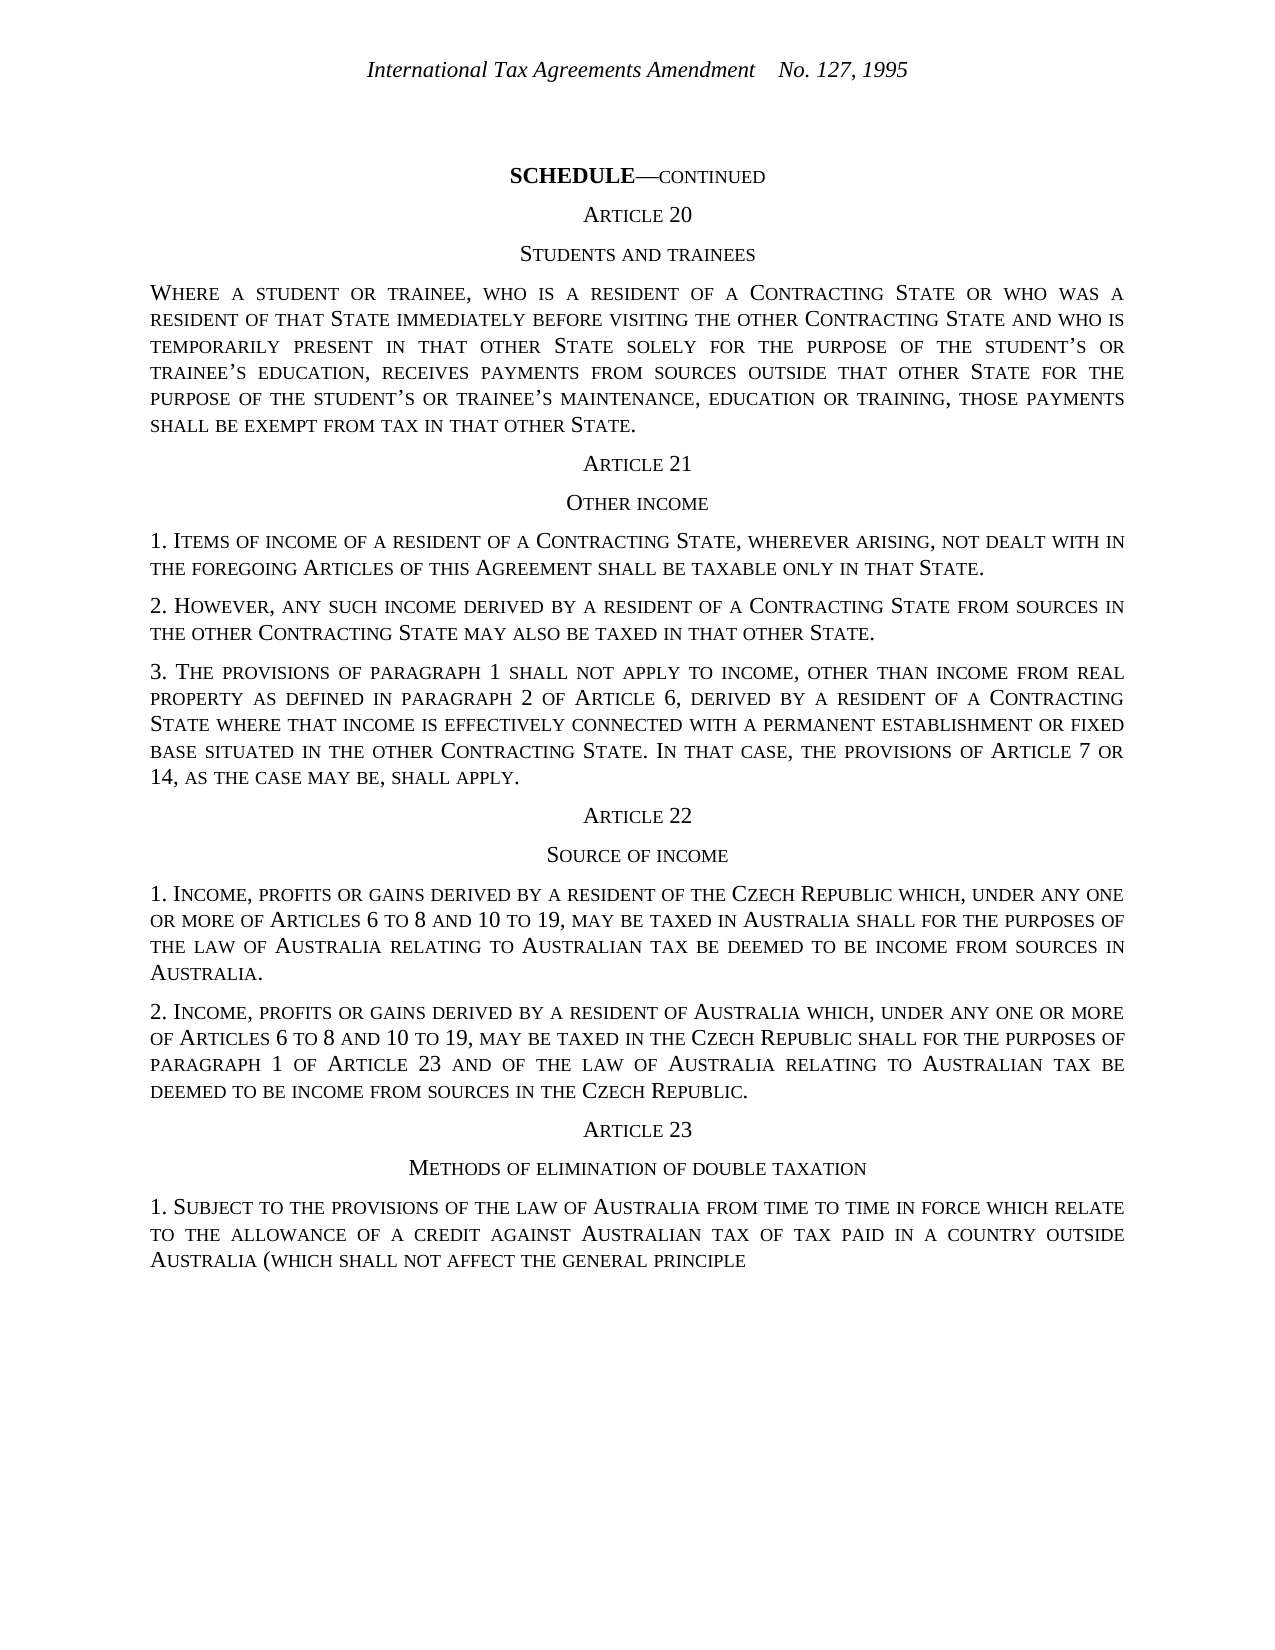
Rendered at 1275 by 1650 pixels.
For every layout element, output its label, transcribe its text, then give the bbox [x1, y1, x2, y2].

text Source of income [150, 841, 1125, 867]
text SCHEDULE—continued [150, 162, 1125, 189]
text 2. However, any such income derived by a resident of a Contracting State from sources in the other Contracting State may also be taxed in that other State. [150, 593, 1125, 645]
text Article 22 [150, 802, 1125, 828]
text Other income [150, 488, 1125, 515]
text Where a student or trainee, who is a resident of a Contracting State or who was a resident of that State immediately before visiting the other Contracting State and who is temporarily present in that other State solely for the purpose of the student’s or trainee’s education, receives payments from sources outside that other State for the purpose of the student’s or trainee’s maintenance, education or training, those payments shall be exempt from tax in that other State. [150, 279, 1125, 437]
text Article 21 [150, 450, 1125, 476]
text Article 20 [150, 201, 1125, 228]
text Article 23 [150, 1116, 1125, 1142]
text 1. Income, profits or gains derived by a resident of the Czech Republic which, under any one or more of Articles 6 to 8 and 10 to 19, may be taxed in Australia shall for the purposes of the law of Australia relating to Australian tax be deemed to be income from sources in Australia. [150, 880, 1125, 985]
text 2. Income, profits or gains derived by a resident of Australia which, under any one or more of Articles 6 to 8 and 10 to 19, may be taxed in the Czech Republic shall for the purposes of paragraph 1 of Article 23 and of the law of Australia relating to Australian tax be deemed to be income from sources in the Czech Republic. [150, 998, 1125, 1103]
text Methods of elimination of double taxation [150, 1154, 1125, 1181]
text 1. Subject to the provisions of the law of Australia from time to time in force which relate to the allowance of a credit against Australian tax of tax paid in a country outside Australia (which shall not affect the general principle [150, 1193, 1125, 1272]
text 1. Items of income of a resident of a Contracting State, wherever arising, not dealt with in the foregoing Articles of this Agreement shall be taxable only in that State. [150, 527, 1125, 580]
text 3. The provisions of paragraph 1 shall not apply to income, other than income from real property as defined in paragraph 2 of Article 6, derived by a resident of a Contracting State where that income is effectively connected with a permanent establishment or fixed base situated in the other Contracting State. In that case, the provisions of Article 7 or 14, as the case may be, shall apply. [150, 658, 1125, 789]
text Students and trainees [150, 240, 1125, 267]
